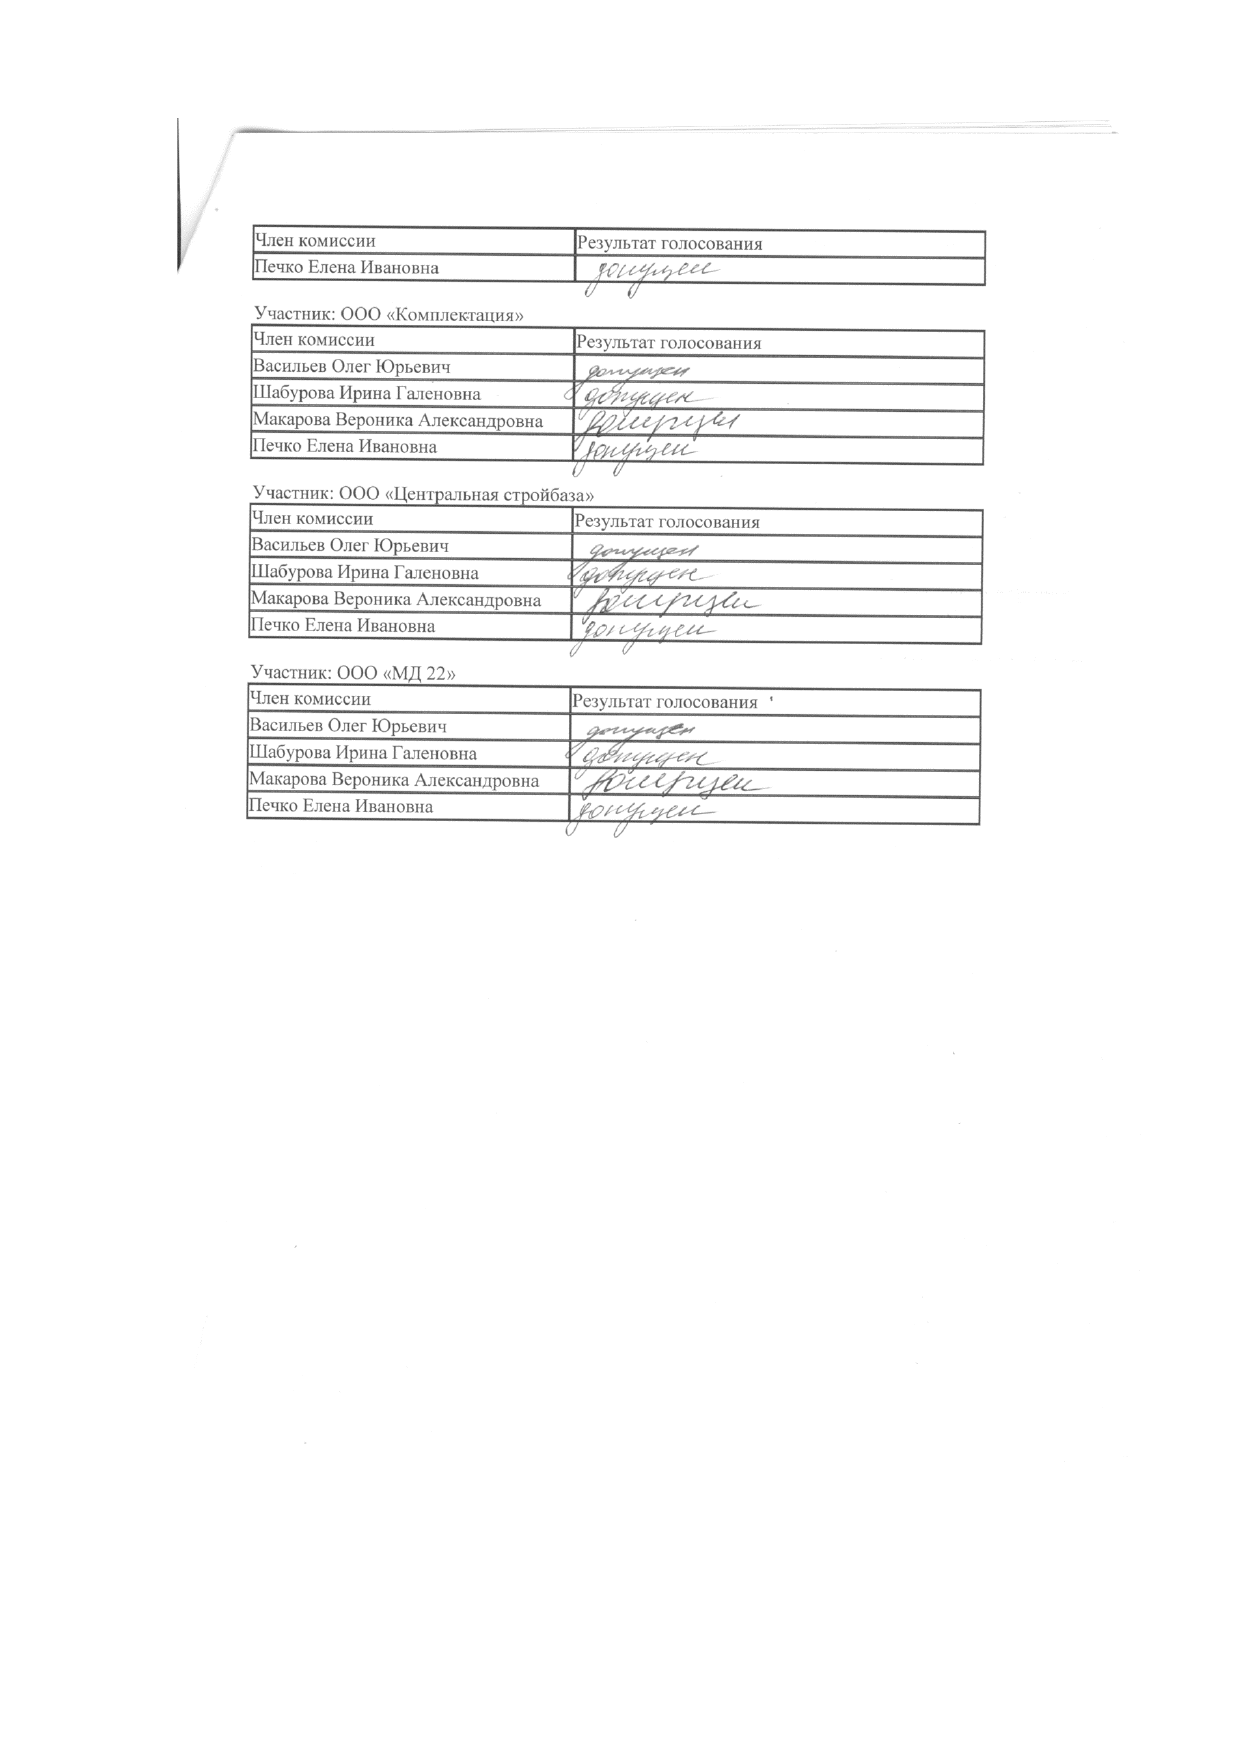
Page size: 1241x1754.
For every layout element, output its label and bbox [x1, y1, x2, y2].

picture [177, 118, 1152, 1463]
